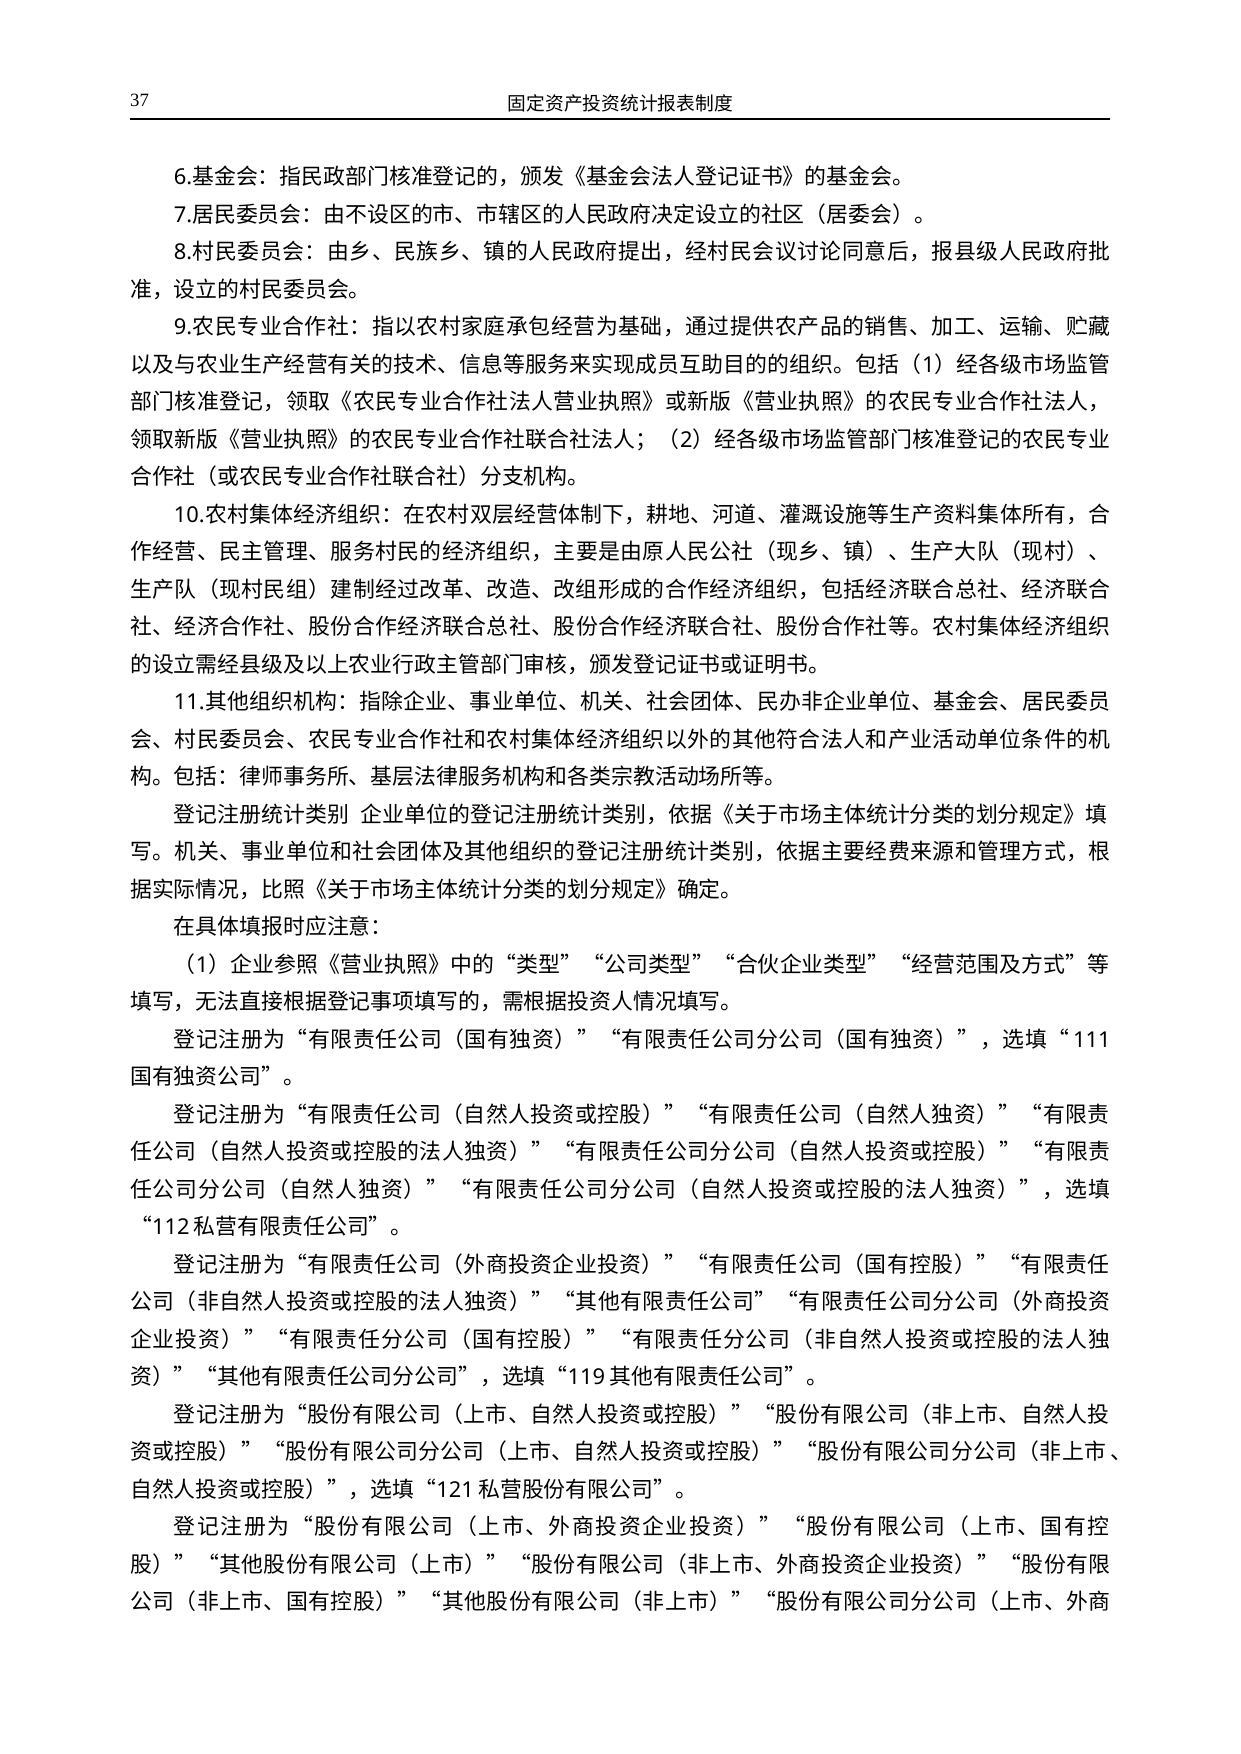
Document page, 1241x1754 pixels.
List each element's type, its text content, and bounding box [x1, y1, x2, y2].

text 10.农村集体经济组织：在农村双层经营体制下，耕地、河道、灌溉设施等生产资料集体所有，合作经营、民主管理、服务村民的经济组织，主要是由原人民公社（现乡、镇）、生产大队（现村）、生产队（现村民组）建制经过改革、改造、改组形成的合作经济组织，包括经济联合总社、经济联合社、经济合作社、股份合作经济联合总社、股份合作经济联合社、股份合作社等。农村集体经济组织的设立需经县级及以上农业行政主管部门审核，颁发登记证书或证明书。 [130, 492, 1110, 679]
text 登记注册为“有限责任公司（外商投资企业投资）”“有限责任公司（国有控股）”“有限责任公司（非自然人投资或控股的法人独资）”“其他有限责任公司”“有限责任公司分公司（外商投资企业投资）”“有限责任分公司（国有控股）”“有限责任分公司（非自然人投资或控股的法人独资）”“其他有限责任公司分公司”，选填“119其他有限责任公司”。 [130, 1242, 1110, 1392]
text 9.农民专业合作社：指以农村家庭承包经营为基础，通过提供农产品的销售、加工、运输、贮藏以及与农业生产经营有关的技术、信息等服务来实现成员互助目的的组织。包括（1）经各级市场监管部门核准登记，领取《农民专业合作社法人营业执照》或新版《营业执照》的农民专业合作社法人，领取新版《营业执照》的农民专业合作社联合社法人；（2）经各级市场监管部门核准登记的农民专业合作社（或农民专业合作社联合社）分支机构。 [130, 304, 1110, 492]
text 11.其他组织机构：指除企业、事业单位、机关、社会团体、民办非企业单位、基金会、居民委员会、村民委员会、农民专业合作社和农村集体经济组织以外的其他符合法人和产业活动单位条件的机构。包括：律师事务所、基层法律服务机构和各类宗教活动场所等。 [130, 679, 1110, 792]
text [130, 1504, 1110, 1617]
text 7.居民委员会：由不设区的市、市辖区的人民政府决定设立的社区（居委会）。 [130, 192, 1110, 229]
text 登记注册统计类别 企业单位的登记注册统计类别，依据《关于市场主体统计分类的划分规定》填写。机关、事业单位和社会团体及其他组织的登记注册统计类别，依据主要经费来源和管理方式，根据实际情况，比照《关于市场主体统计分类的划分规定》确定。 [130, 792, 1110, 904]
text 登记注册为“有限责任公司（国有独资）”“有限责任公司分公司（国有独资）”，选填“111国有独资公司”。 [130, 1017, 1110, 1092]
text 登记注册为“有限责任公司（自然人投资或控股）”“有限责任公司（自然人独资）”“有限责任公司（自然人投资或控股的法人独资）”“有限责任公司分公司（自然人投资或控股）”“有限责任公司分公司（自然人独资）”“有限责任公司分公司（自然人投资或控股的法人独资）”，选填“112私营有限责任公司”。 [130, 1092, 1110, 1242]
text （1）企业参照《营业执照》中的“类型”“公司类型”“合伙企业类型”“经营范围及方式”等填写，无法直接根据登记事项填写的，需根据投资人情况填写。 [130, 942, 1110, 1017]
text 8.村民委员会：由乡、民族乡、镇的人民政府提出，经村民会议讨论同意后，报县级人民政府批准，设立的村民委员会。 [130, 229, 1110, 304]
text 在具体填报时应注意： [130, 904, 1110, 942]
text 登记注册为“股份有限公司（上市、自然人投资或控股）”“股份有限公司（非上市、自然人投资或控股）”“股份有限公司分公司（上市、自然人投资或控股）”“股份有限公司分公司（非上市、自然人投资或控股）”，选填“121私营股份有限公司”。 [130, 1392, 1110, 1504]
text 6.基金会：指民政部门核准登记的，颁发《基金会法人登记证书》的基金会。 [130, 154, 1110, 192]
